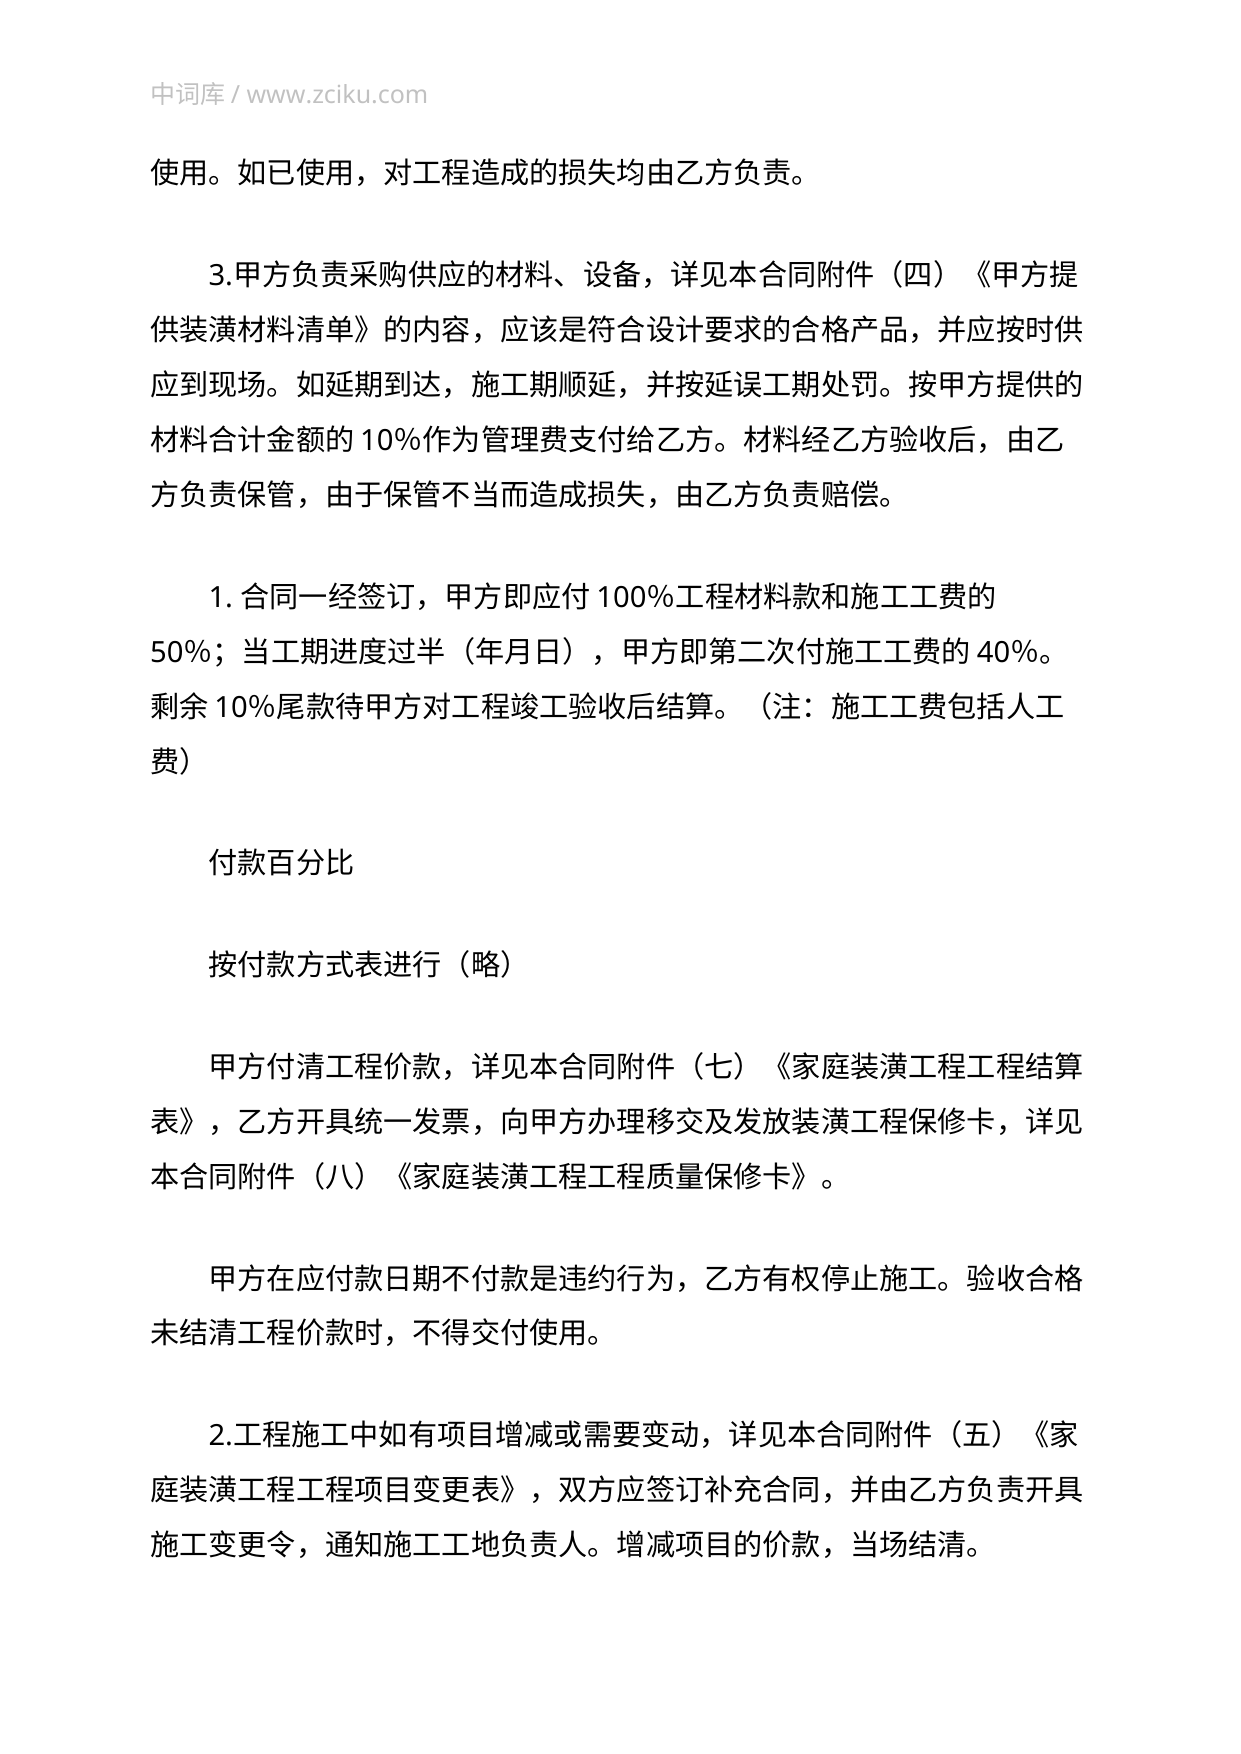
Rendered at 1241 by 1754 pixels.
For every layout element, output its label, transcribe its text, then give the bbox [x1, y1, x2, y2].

text 甲方付清工程价款，详见本合同附件（七）《家庭装潢工程工程结算表》，乙方开具统一发票，向甲方办理移交及发放装潢工程保修卡，详见本合同附件（八）《家庭装潢工程工程质量保修卡》。 [150, 1044, 1090, 1196]
text 3.甲方负责采购供应的材料、设备，详见本合同附件（四）《甲方提供装潢材料清单》的内容，应该是符合设计要求的合格产品，并应按时供应到现场。如延期到达，施工期顺延，并按延误工期处罚。按甲方提供的材料合计金额的10％作为管理费支付给乙方。材料经乙方验收后，由乙方负责保管，由于保管不当而造成损失，由乙方负责赔偿。 [150, 252, 1090, 514]
text 1. 合同一经签订，甲方即应付100％工程材料款和施工工费的50％；当工期进度过半（年月日），甲方即第二次付施工工费的40％。剩余10％尾款待甲方对工程竣工验收后结算。（注：施工工费包括人工费） [150, 573, 1090, 781]
text 甲方在应付款日期不付款是违约行为，乙方有权停止施工。验收合格未结清工程价款时，不得交付使用。 [150, 1255, 1090, 1352]
text 2.工程施工中如有项目增减或需要变动，详见本合同附件（五）《家庭装潢工程工程项目变更表》，双方应签订补充合同，并由乙方负责开具施工变更令，通知施工工地负责人。增减项目的价款，当场结清。 [150, 1412, 1090, 1564]
text 付款百分比 [150, 840, 1090, 882]
text 按付款方式表进行（略） [150, 942, 1090, 984]
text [150, 150, 1090, 192]
